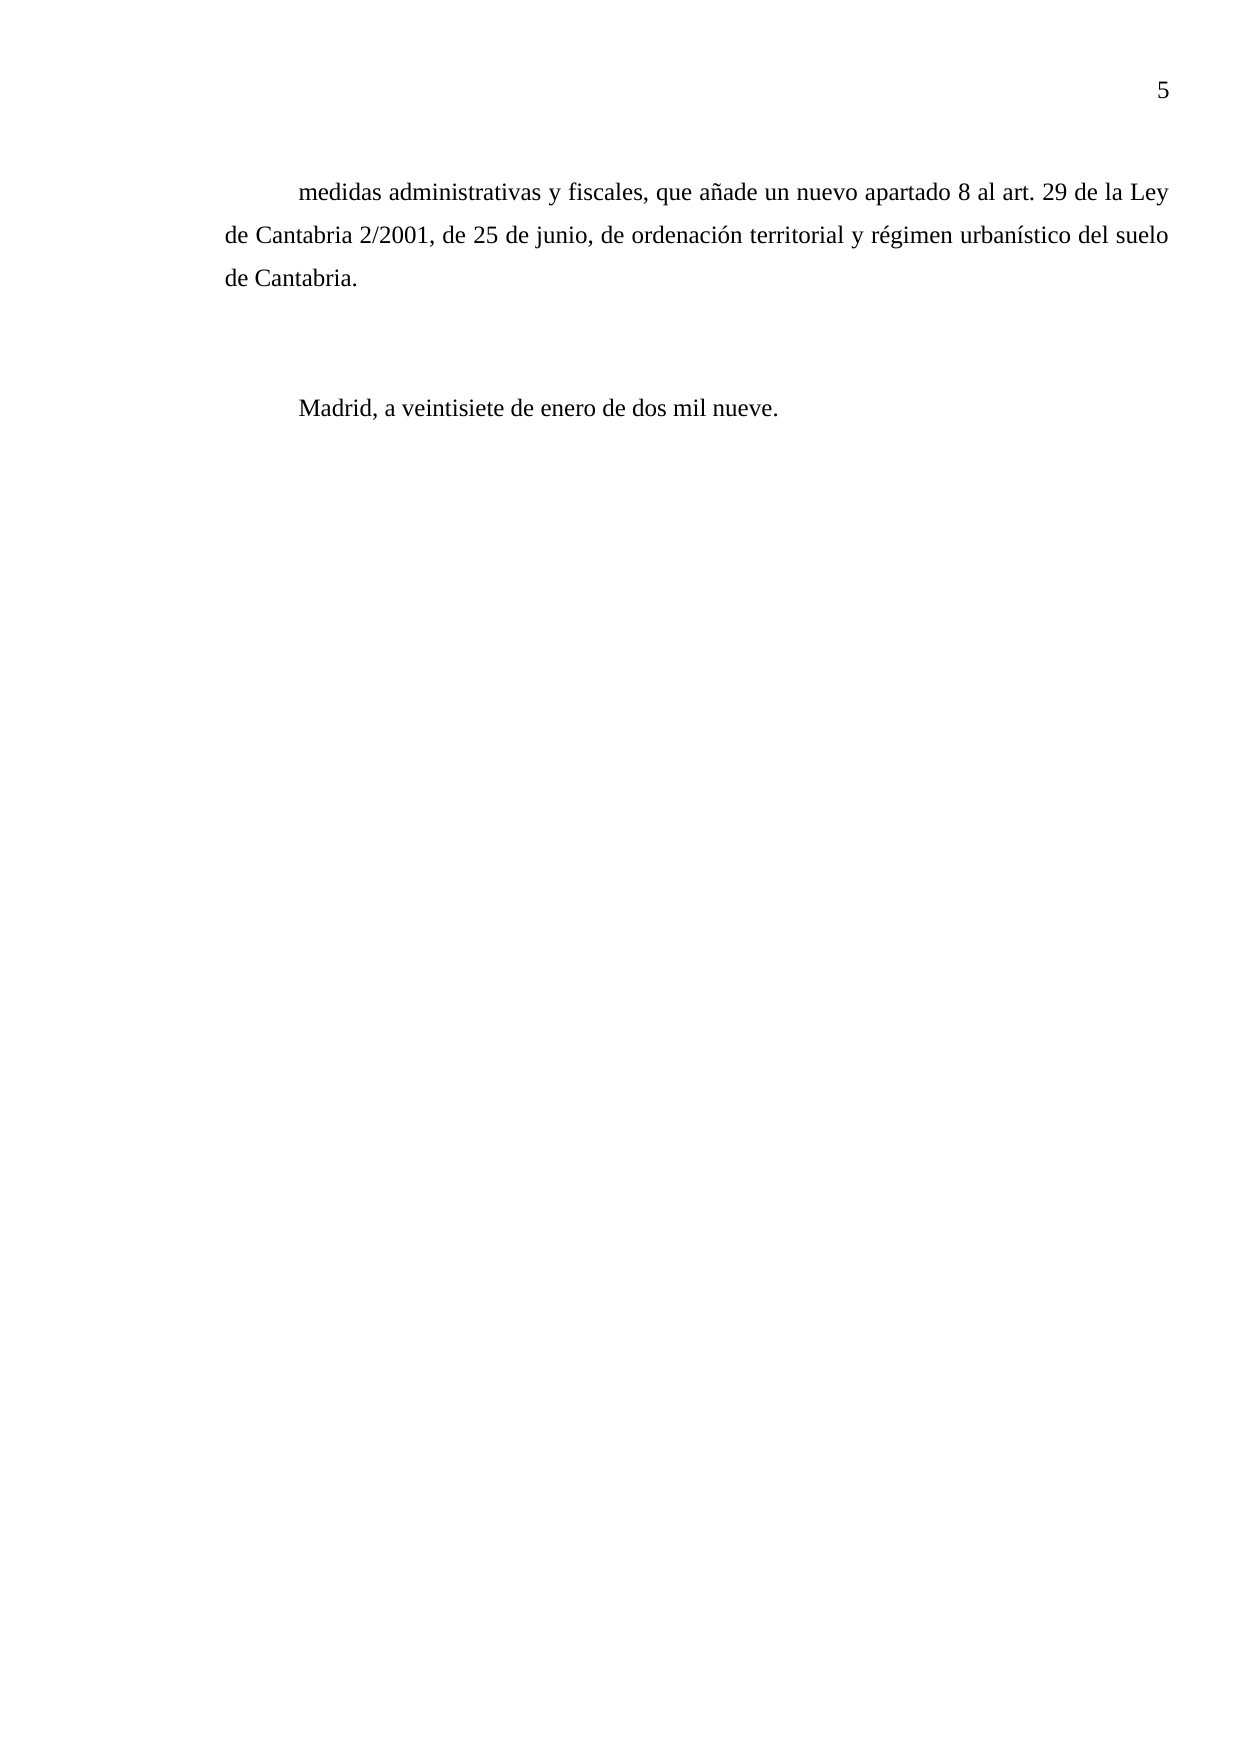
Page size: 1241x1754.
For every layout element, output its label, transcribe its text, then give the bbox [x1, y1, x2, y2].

text medidas administrativas y fiscales, que añade un nuevo apartado 8 al art. 29 de la Ley de Cantabria 2/2001, de 25 de junio, de ordenación territorial y régimen urbanístico del suelo de Cantabria. [224, 177, 1169, 292]
text Madrid, a veintisiete de enero de dos mil nueve. [224, 393, 1169, 422]
